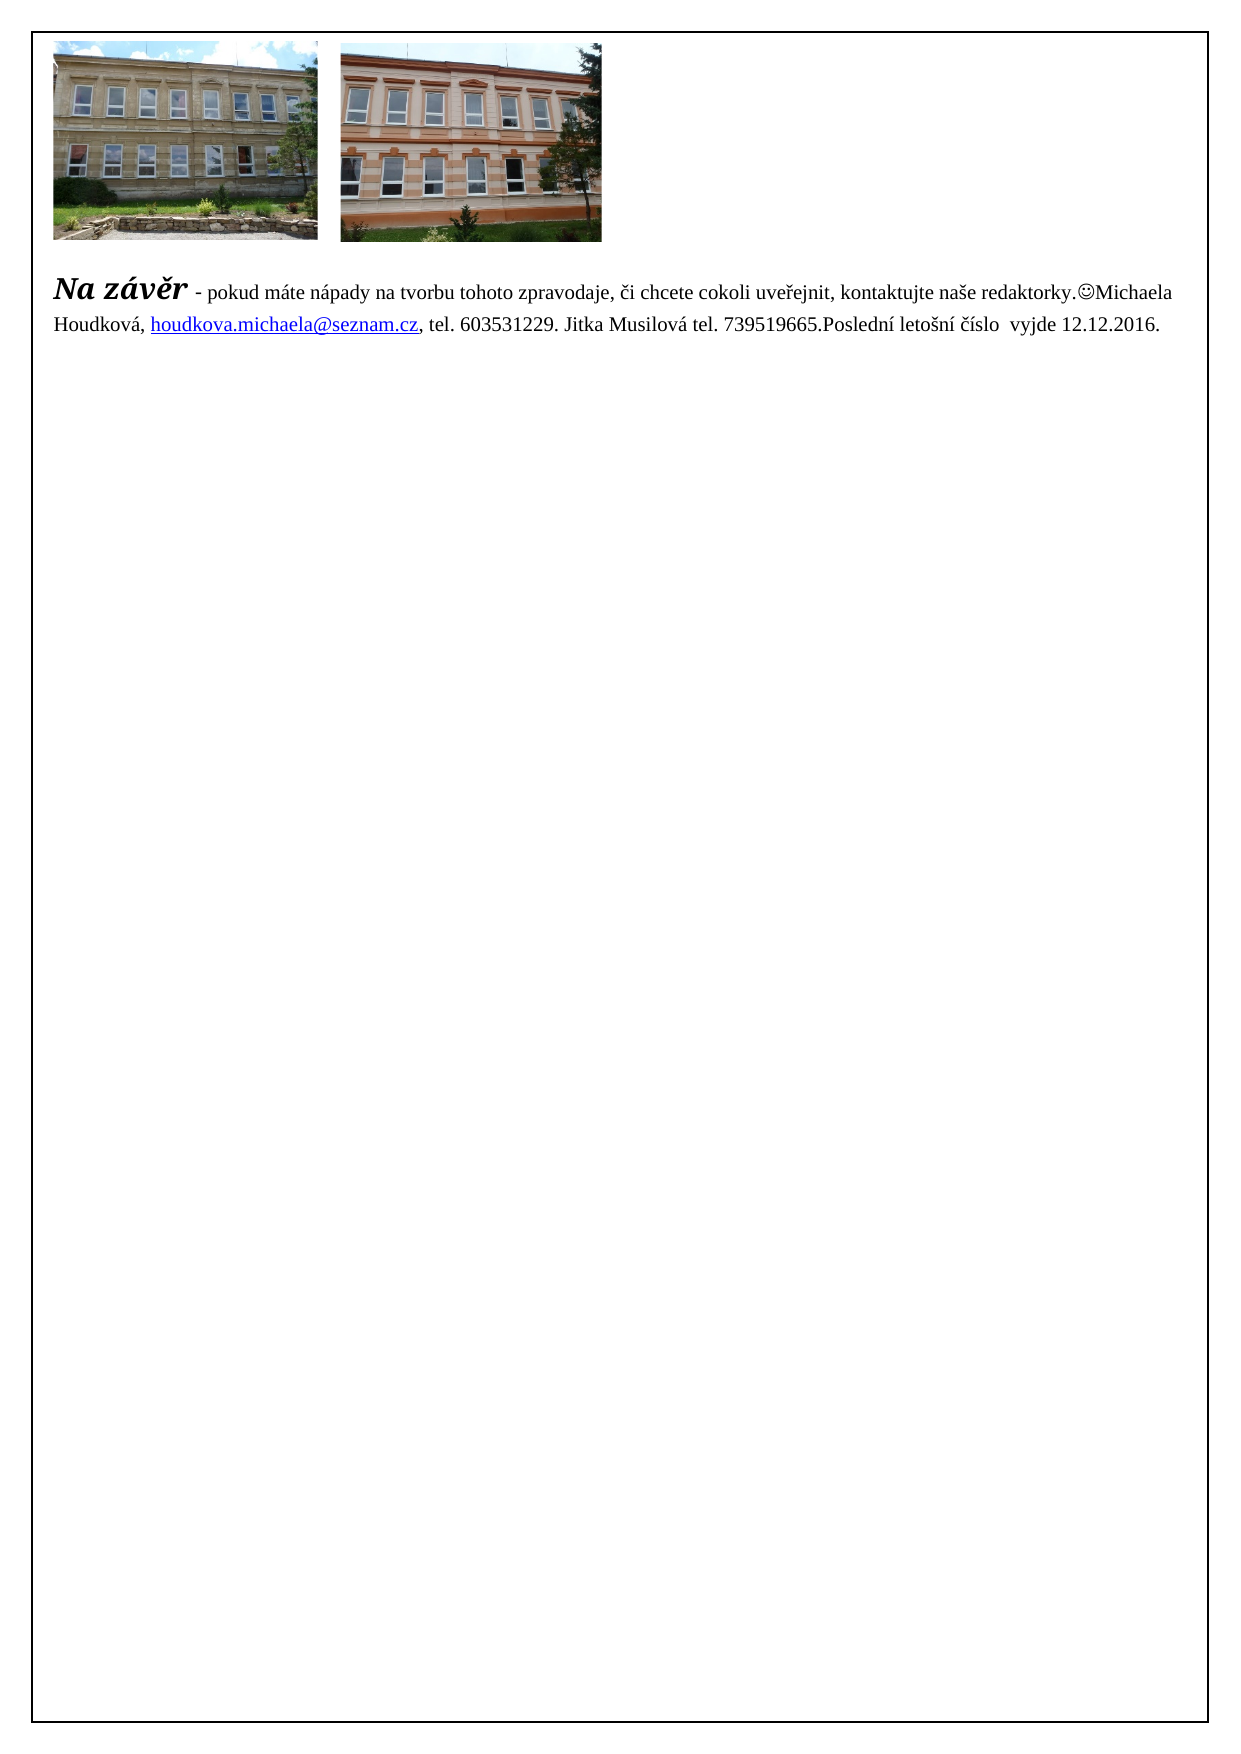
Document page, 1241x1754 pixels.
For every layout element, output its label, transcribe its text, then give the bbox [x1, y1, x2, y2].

picture [339, 43, 602, 240]
picture [53, 41, 318, 240]
text Na závěr - pokud máte nápady na tvorbu tohoto zpravodaje, či chcete cokoli uveřejnit, kontaktujte naše redaktorky.Michaela Houdková, houdkova.michaela@seznam.cz, tel. 603531229. Jitka Musilová tel. 739519665.Poslední letošní číslo vyjde 12.12.2016. [53, 268, 1187, 336]
